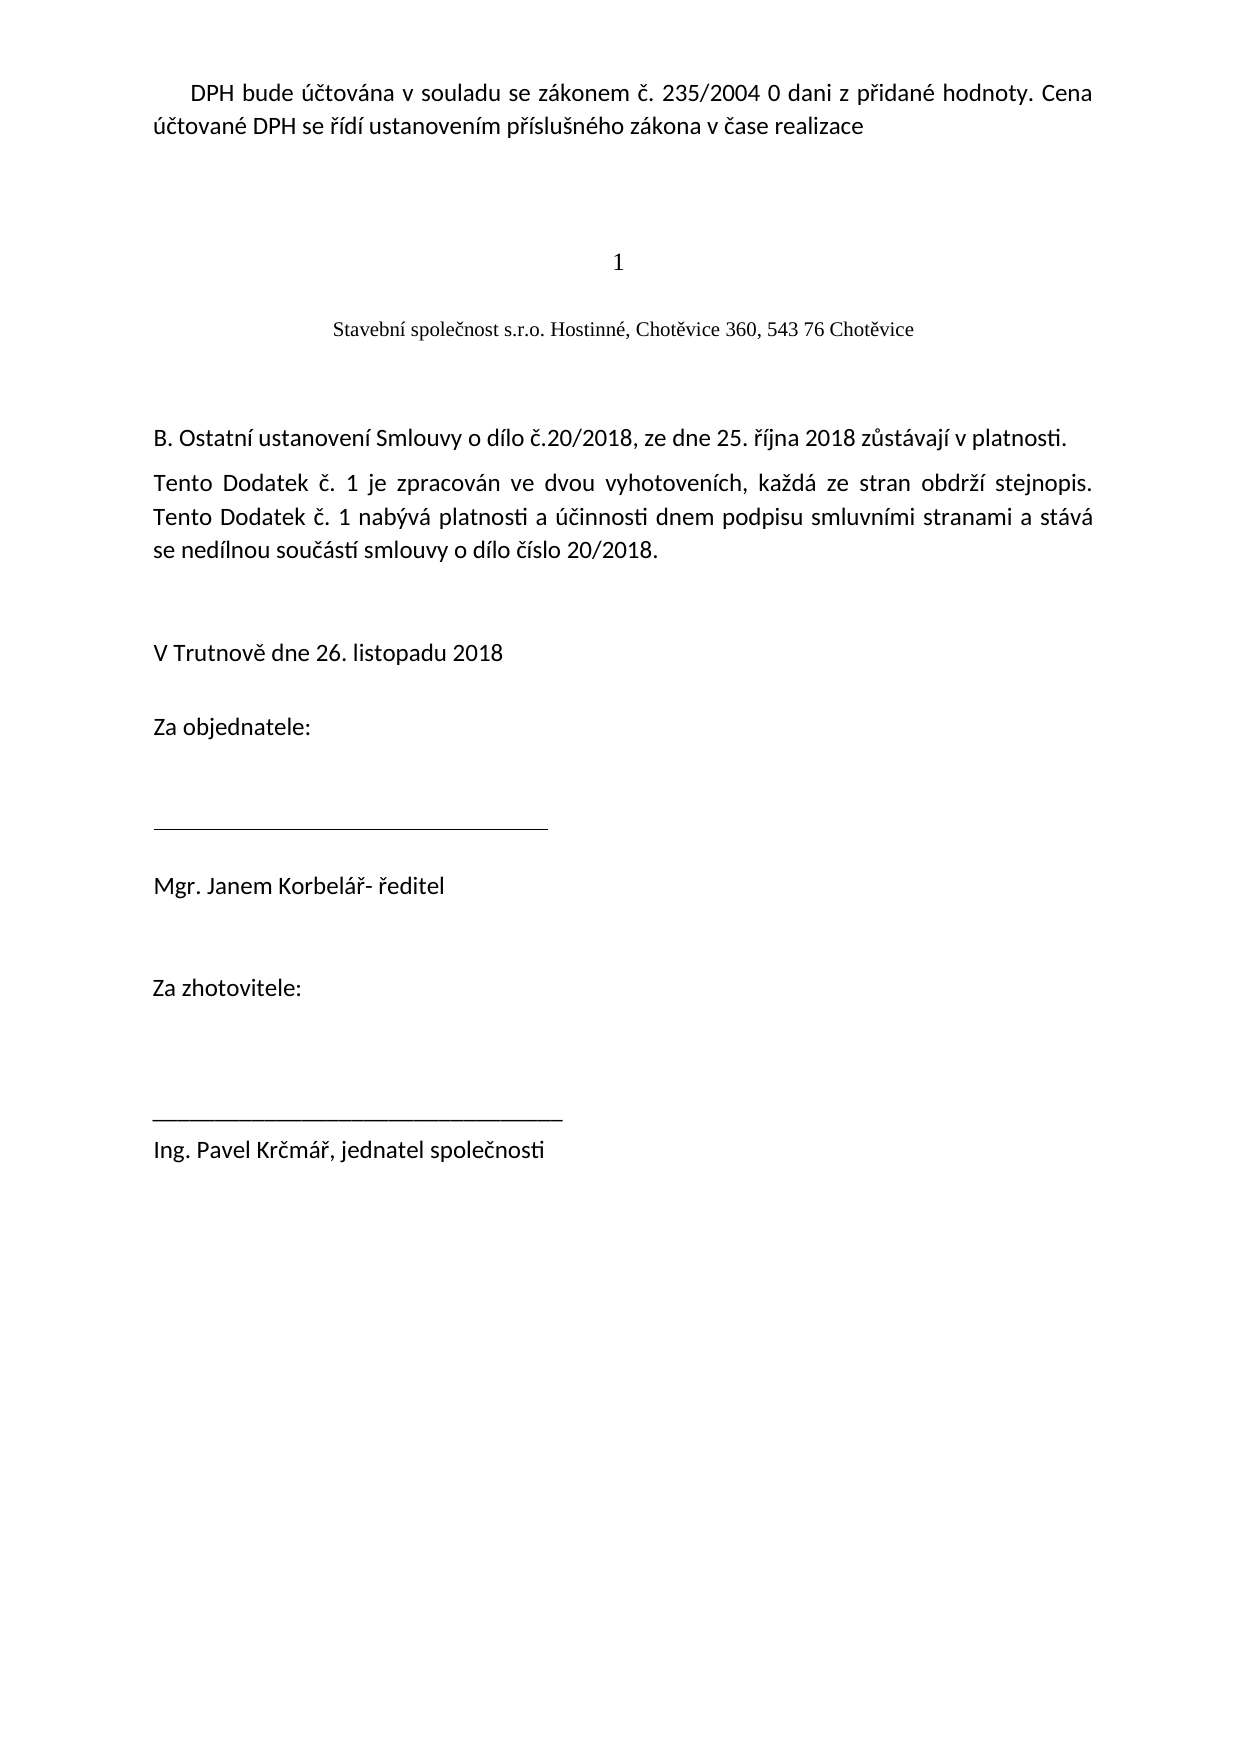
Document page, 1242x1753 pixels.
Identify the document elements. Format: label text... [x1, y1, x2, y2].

text 1 [151, 247, 1085, 276]
text Stavební společnost s.r.o. Hostinné, Chotěvice 360, 543 76 Chotěvice [152, 317, 1095, 341]
text _________________________________ [152, 1094, 1095, 1124]
text Za zhotovitele: [152, 972, 1095, 1003]
text Ing. Pavel Krčmář, jednatel společnosti [153, 1134, 1095, 1165]
text Za objednatele: [153, 711, 1095, 741]
text B. Ostatní ustanovení Smlouvy o dílo č.20/2018, ze dne 25. října 2018 zůstávají v platnosti. [153, 423, 1095, 453]
text V Trutnově dne 26. listopadu 2018 [153, 637, 1095, 667]
text Tento Dodatek č. 1 je zpracován ve dvou vyhotoveních, každá ze stran obdrží stejnopis. Tento Dodatek č. 1 nabývá platnosti a účinnosti dnem podpisu smluvními stranami a stává se nedílnou součástí smlouvy o dílo číslo 20/2018. [153, 467, 1095, 565]
text Mgr. Janem Korbelář- ředitel [153, 870, 1095, 901]
text DPH bude účtována v souladu se zákonem č. 235/2004 0 dani z přidané hodnoty. Cena účtované DPH se řídí ustanovením příslušného zákona v čase realizace [153, 77, 1095, 141]
